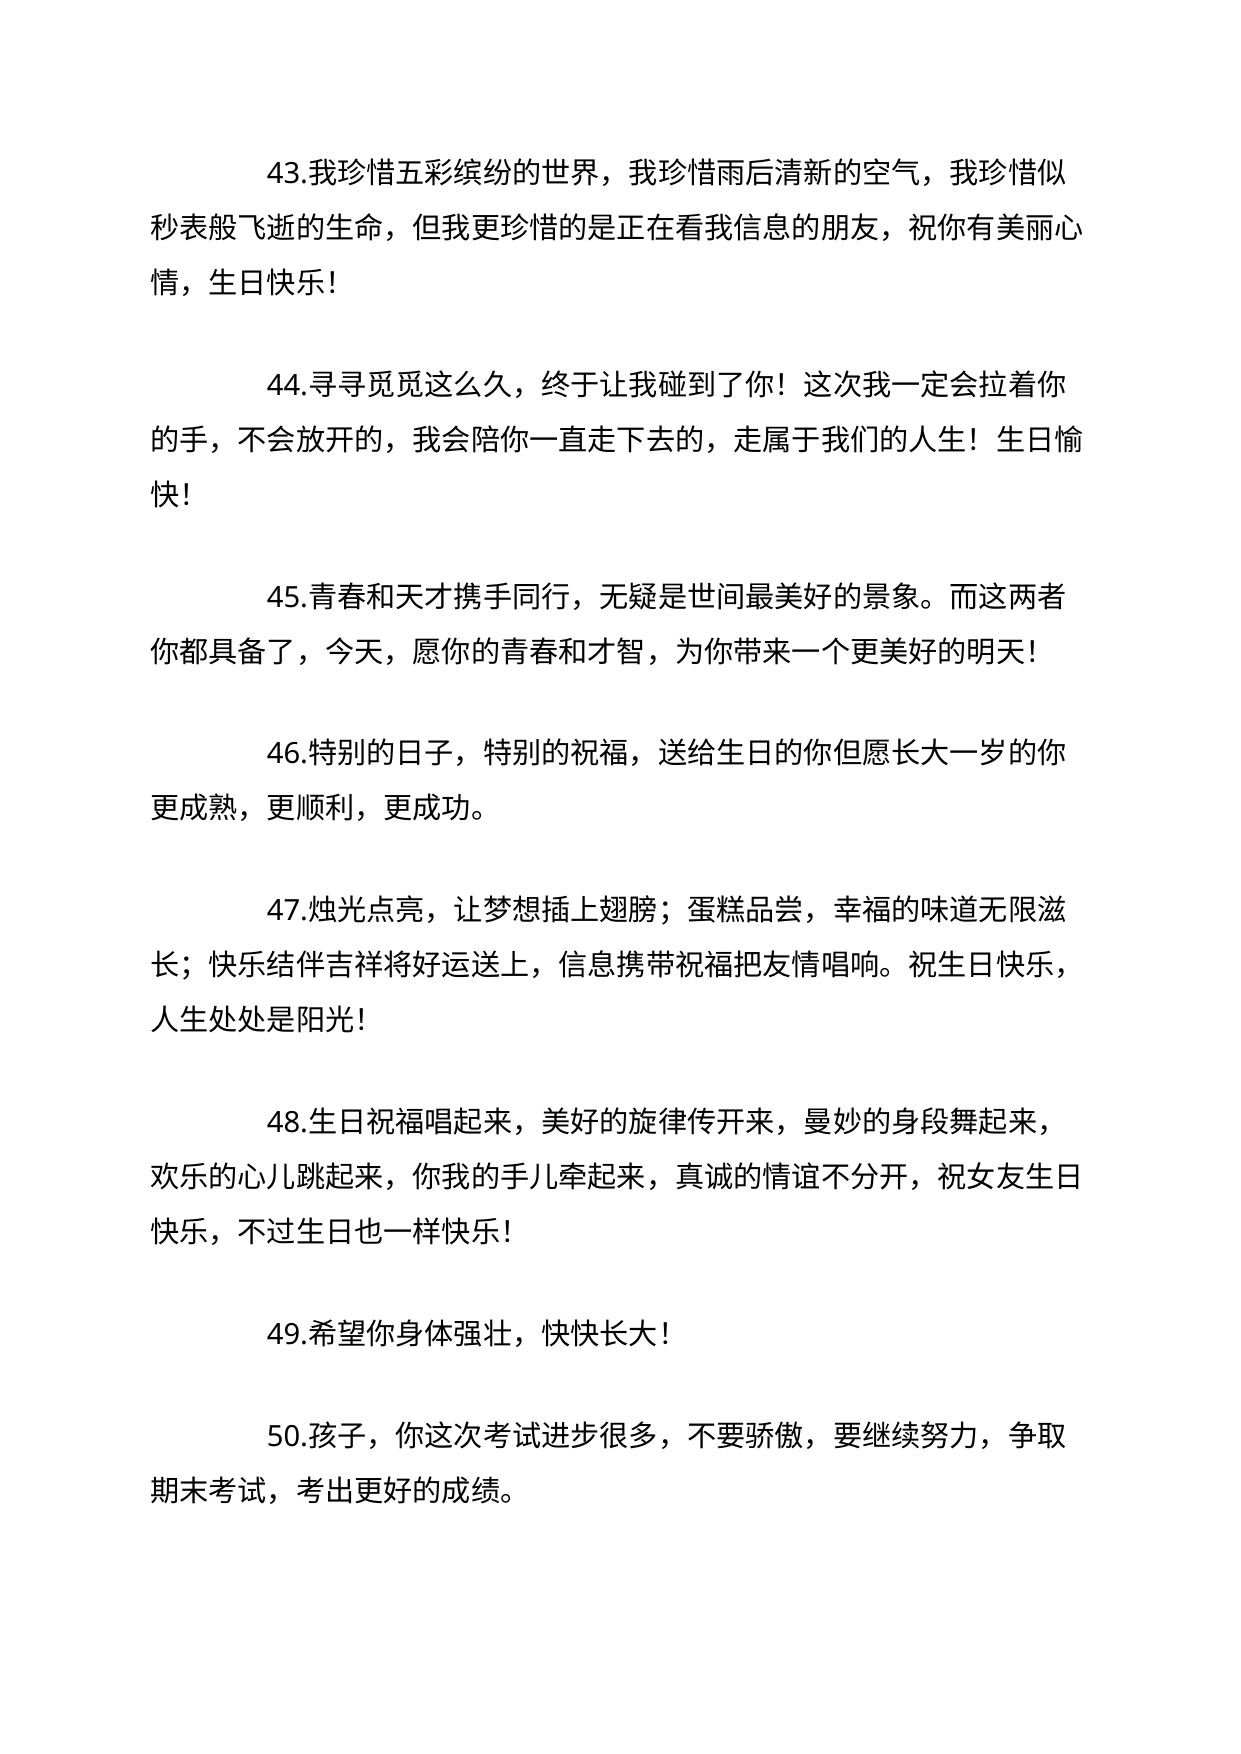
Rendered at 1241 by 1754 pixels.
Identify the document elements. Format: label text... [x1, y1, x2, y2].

text 48.生日祝福唱起来，美好的旋律传开来，曼妙的身段舞起来，欢乐的心儿跳起来，你我的手儿牵起来，真诚的情谊不分开，祝女友生日快乐，不过生日也一样快乐！ [150, 1098, 1090, 1251]
text 47.烛光点亮，让梦想插上翅膀；蛋糕品尝，幸福的味道无限滋长；快乐结伴吉祥将好运送上，信息携带祝福把友情唱响。祝生日快乐，人生处处是阳光！ [150, 887, 1090, 1039]
text 50.孩子，你这次考试进步很多，不要骄傲，要继续努力，争取期末考试，考出更好的成绩。 [150, 1412, 1090, 1509]
text 44.寻寻觅觅这么久，终于让我碰到了你！这次我一定会拉着你的手，不会放开的，我会陪你一直走下去的，走属于我们的人生！生日愉快！ [150, 362, 1090, 514]
text 45.青春和天才携手同行，无疑是世间最美好的景象。而这两者你都具备了，今天，愿你的青春和才智，为你带来一个更美好的明天！ [150, 573, 1090, 671]
text 43.我珍惜五彩缤纷的世界，我珍惜雨后清新的空气，我珍惜似秒表般飞逝的生命，但我更珍惜的是正在看我信息的朋友，祝你有美丽心情，生日快乐！ [150, 150, 1090, 302]
text 49.希望你身体强壮，快快长大！ [150, 1310, 1090, 1353]
text 46.特别的日子，特别的祝福，送给生日的你但愿长大一岁的你更成熟，更顺利，更成功。 [150, 730, 1090, 827]
